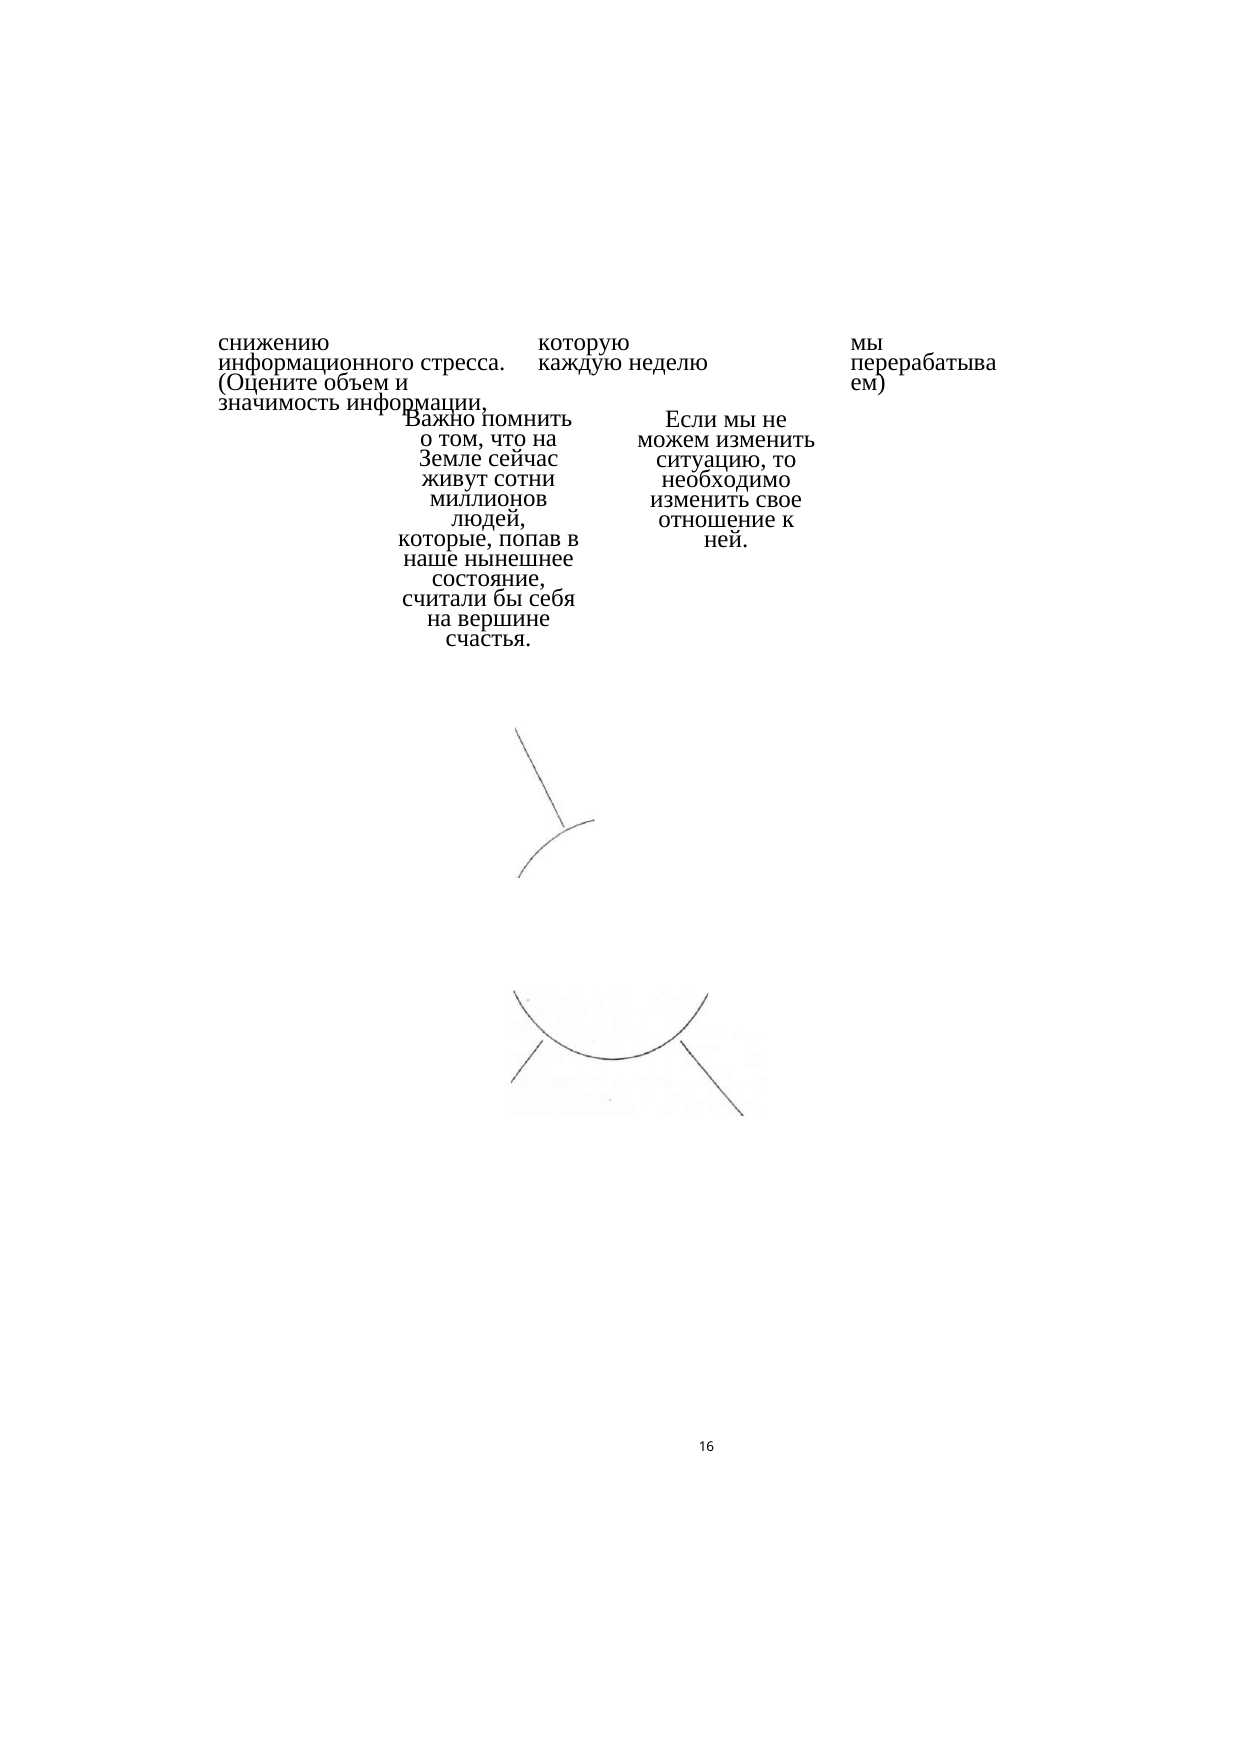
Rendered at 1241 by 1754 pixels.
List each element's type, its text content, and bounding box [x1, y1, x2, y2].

picture [509, 990, 768, 1116]
text Если мы не можем изменить ситуацию, то необходимо изменить свое отношение к ней. [633, 411, 819, 551]
picture [514, 727, 595, 878]
text Важно помнить о том, что на Земле сейчас [396, 410, 581, 470]
text живут сотни миллионов людей, [396, 470, 581, 530]
text мы перерабатываем) [850, 334, 997, 394]
text которые, попав в наше нынешнее состояние, считали бы себя на вершине счастья. [396, 530, 581, 650]
